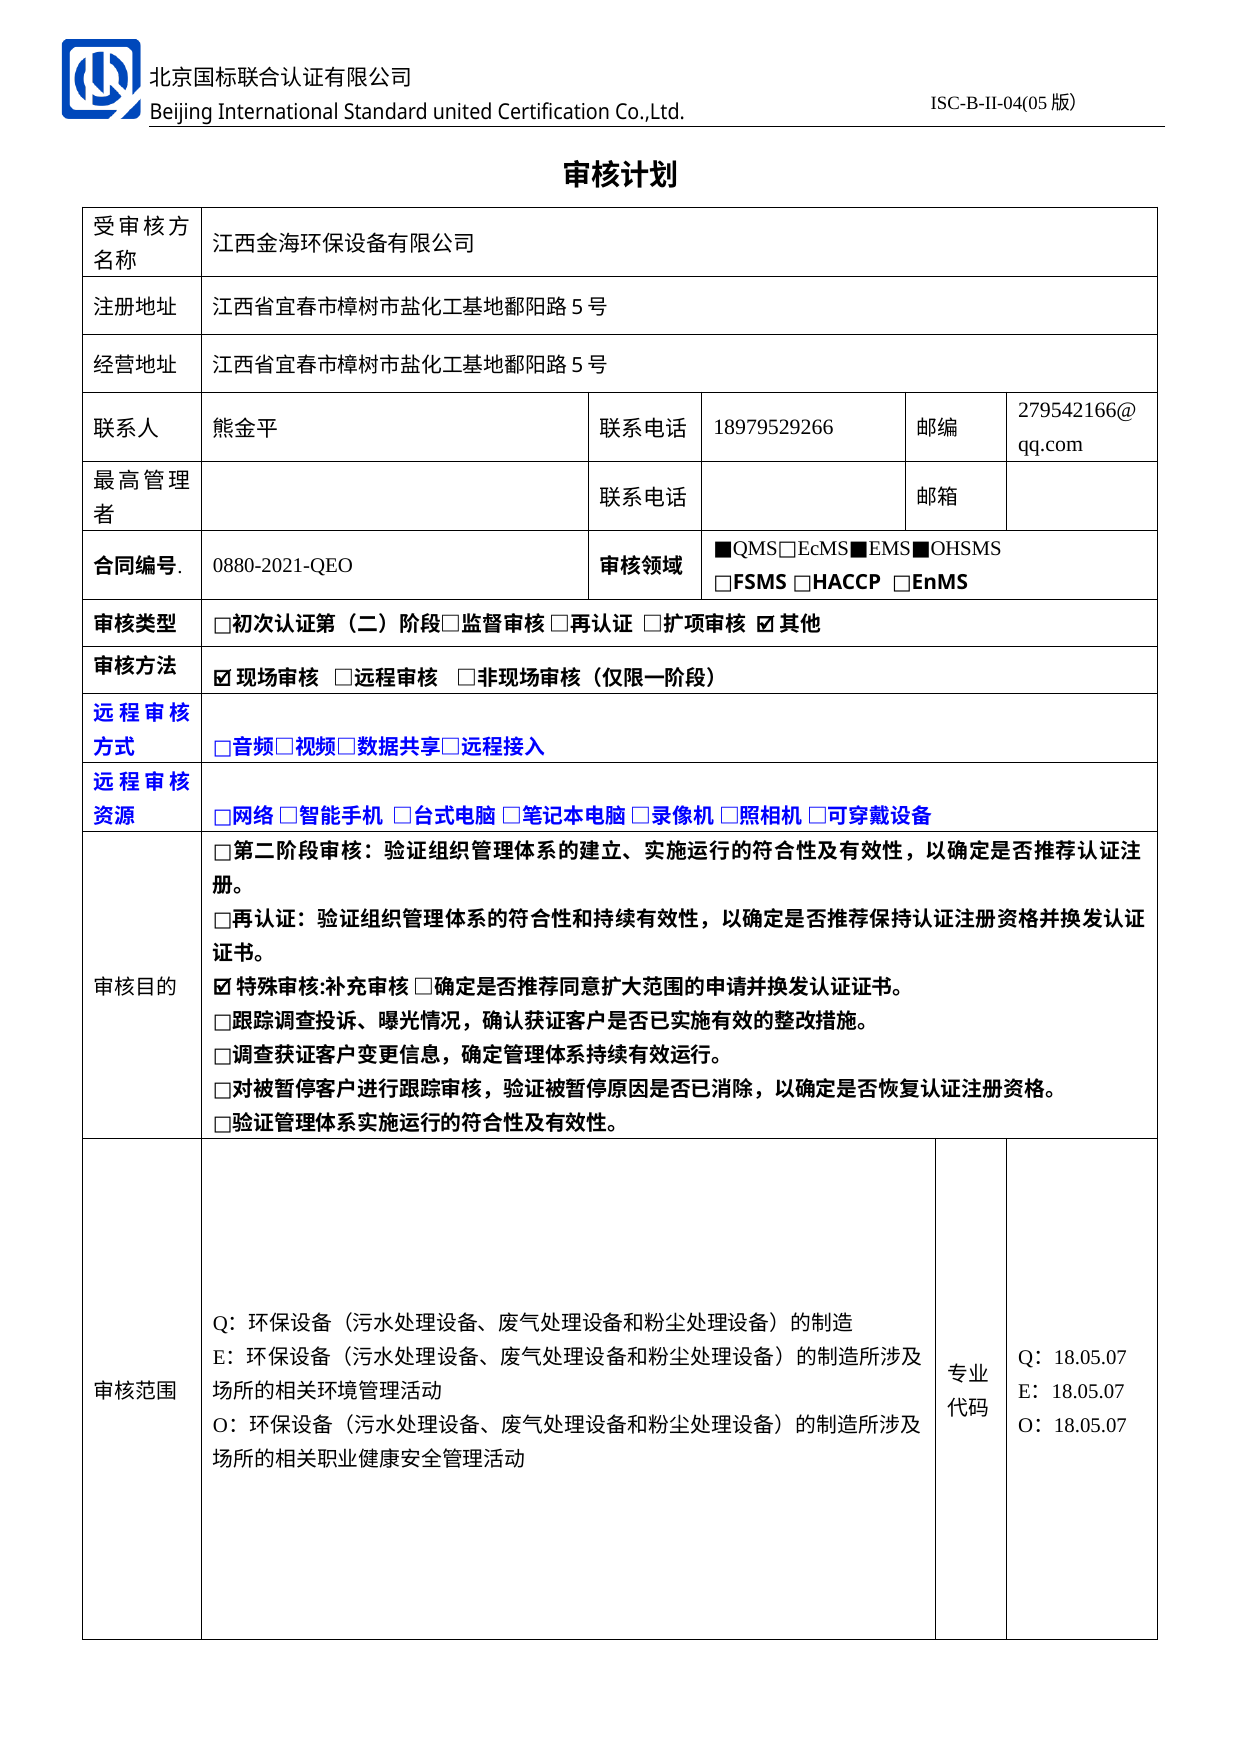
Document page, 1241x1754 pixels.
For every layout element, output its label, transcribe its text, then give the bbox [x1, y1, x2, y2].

table_cell 审核方法 [83, 647, 201, 693]
table_cell 专业 代码 [936, 1139, 1006, 1639]
table_cell Q：18.05.07 E：18.05.07 O：18.05.07 [1007, 1139, 1157, 1639]
table_cell 远程审核资源 [83, 763, 201, 831]
table_cell 0880-2021-QEO [202, 531, 588, 598]
table_cell □初次认证第（二）阶段□监督审核 □再认证 □扩项审核 其他 [202, 600, 1157, 646]
table_header 受审核方名称 [83, 208, 201, 276]
table_cell 注册地址 [83, 277, 201, 334]
table_cell 合同编号. [83, 531, 201, 598]
table_cell 审核类型 [83, 600, 201, 646]
table_cell [702, 462, 905, 529]
table_cell ■QMS□EcMS■EMS■OHSMS □FSMS □HACCP □EnMS [702, 531, 1157, 598]
table_cell [1007, 462, 1157, 529]
table_header 江西金海环保设备有限公司 [202, 208, 1157, 276]
table_cell 熊金平 [202, 393, 588, 461]
table_cell □第二阶段审核：验证组织管理体系的建立、实施运行的符合性及有效性，以确定是否推荐认证注册。 □再认证：验证组织管理体系的符合性和持续有效性，以确定是否推荐保持认证注册资格并换发认证证书。 特殊审核:补充审核 □确定是否推荐同意扩大范围的申请并换发认证证书。 □跟踪调查投诉、曝光情况，确认获证客户是否已实施有效的整改措施。 □调查获证客户变更信息，确定管理体系持续有效运行。 □对被暂停客户进行跟踪审核，验证被暂停原因是否已消除，以确定是否恢复认证注册资格。 □验证管理体系实施运行的符合性及有效性。 [202, 832, 1157, 1138]
table_cell 邮箱 [906, 462, 1006, 529]
text 审核计划 [75, 139, 1165, 207]
table_cell 远程审核方式 [83, 694, 201, 762]
table_cell 最高管理者 [83, 462, 201, 529]
table_cell 18979529266 [702, 393, 905, 461]
table_cell □网络 □智能手机 □台式电脑 □笔记本电脑 □录像机 □照相机 □可穿戴设备 [202, 763, 1157, 831]
table_cell 江西省宜春市樟树市盐化工基地鄱阳路5号 [202, 335, 1157, 392]
table_cell 联系电话 [589, 393, 701, 461]
table_cell 联系电话 [589, 462, 701, 529]
table_cell 审核范围 [83, 1139, 201, 1639]
table_cell Q：环保设备（污水处理设备、废气处理设备和粉尘处理设备）的制造 E：环保设备（污水处理设备、废气处理设备和粉尘处理设备）的制造所涉及场所的相关环境管理活动 O：环保设备（污水处理设备、废气处理设备和粉尘处理设备）的制造所涉及场所的相关职业健康安全管理活动 [202, 1139, 935, 1639]
table_cell 江西省宜春市樟树市盐化工基地鄱阳路5号 [202, 277, 1157, 334]
table_cell 联系人 [83, 393, 201, 461]
table_cell 现场审核 □远程审核 □非现场审核（仅限一阶段） [202, 647, 1157, 693]
table_cell 审核目的 [83, 832, 201, 1138]
table_cell □音频□视频□数据共享□远程接入 [202, 694, 1157, 762]
table_cell 审核领域 [589, 531, 701, 598]
table_cell 279542166@qq.com [1007, 393, 1157, 461]
table_cell 邮编 [906, 393, 1006, 461]
picture [61, 39, 141, 119]
table_cell 经营地址 [83, 335, 201, 392]
table_cell [202, 462, 588, 529]
